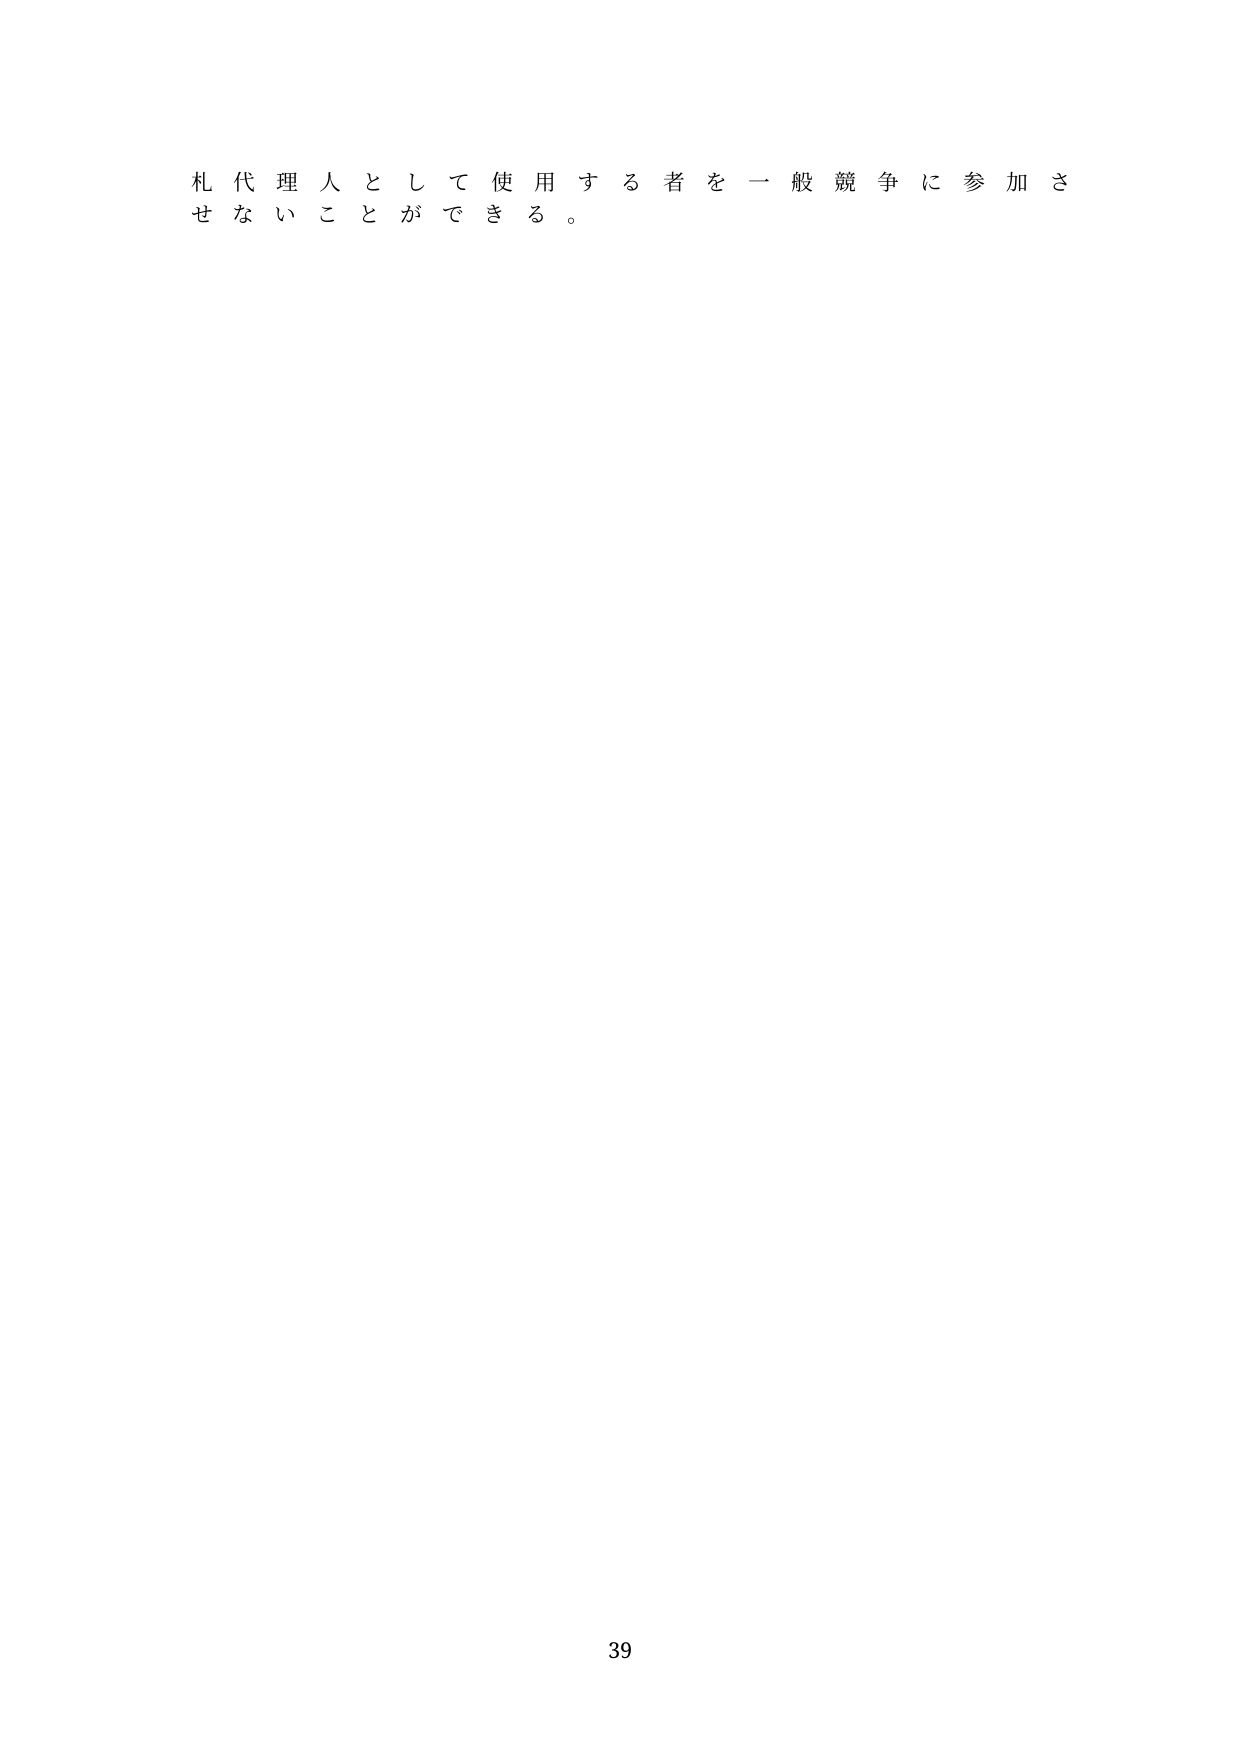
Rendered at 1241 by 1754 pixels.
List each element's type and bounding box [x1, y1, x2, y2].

text [149, 164, 1091, 229]
